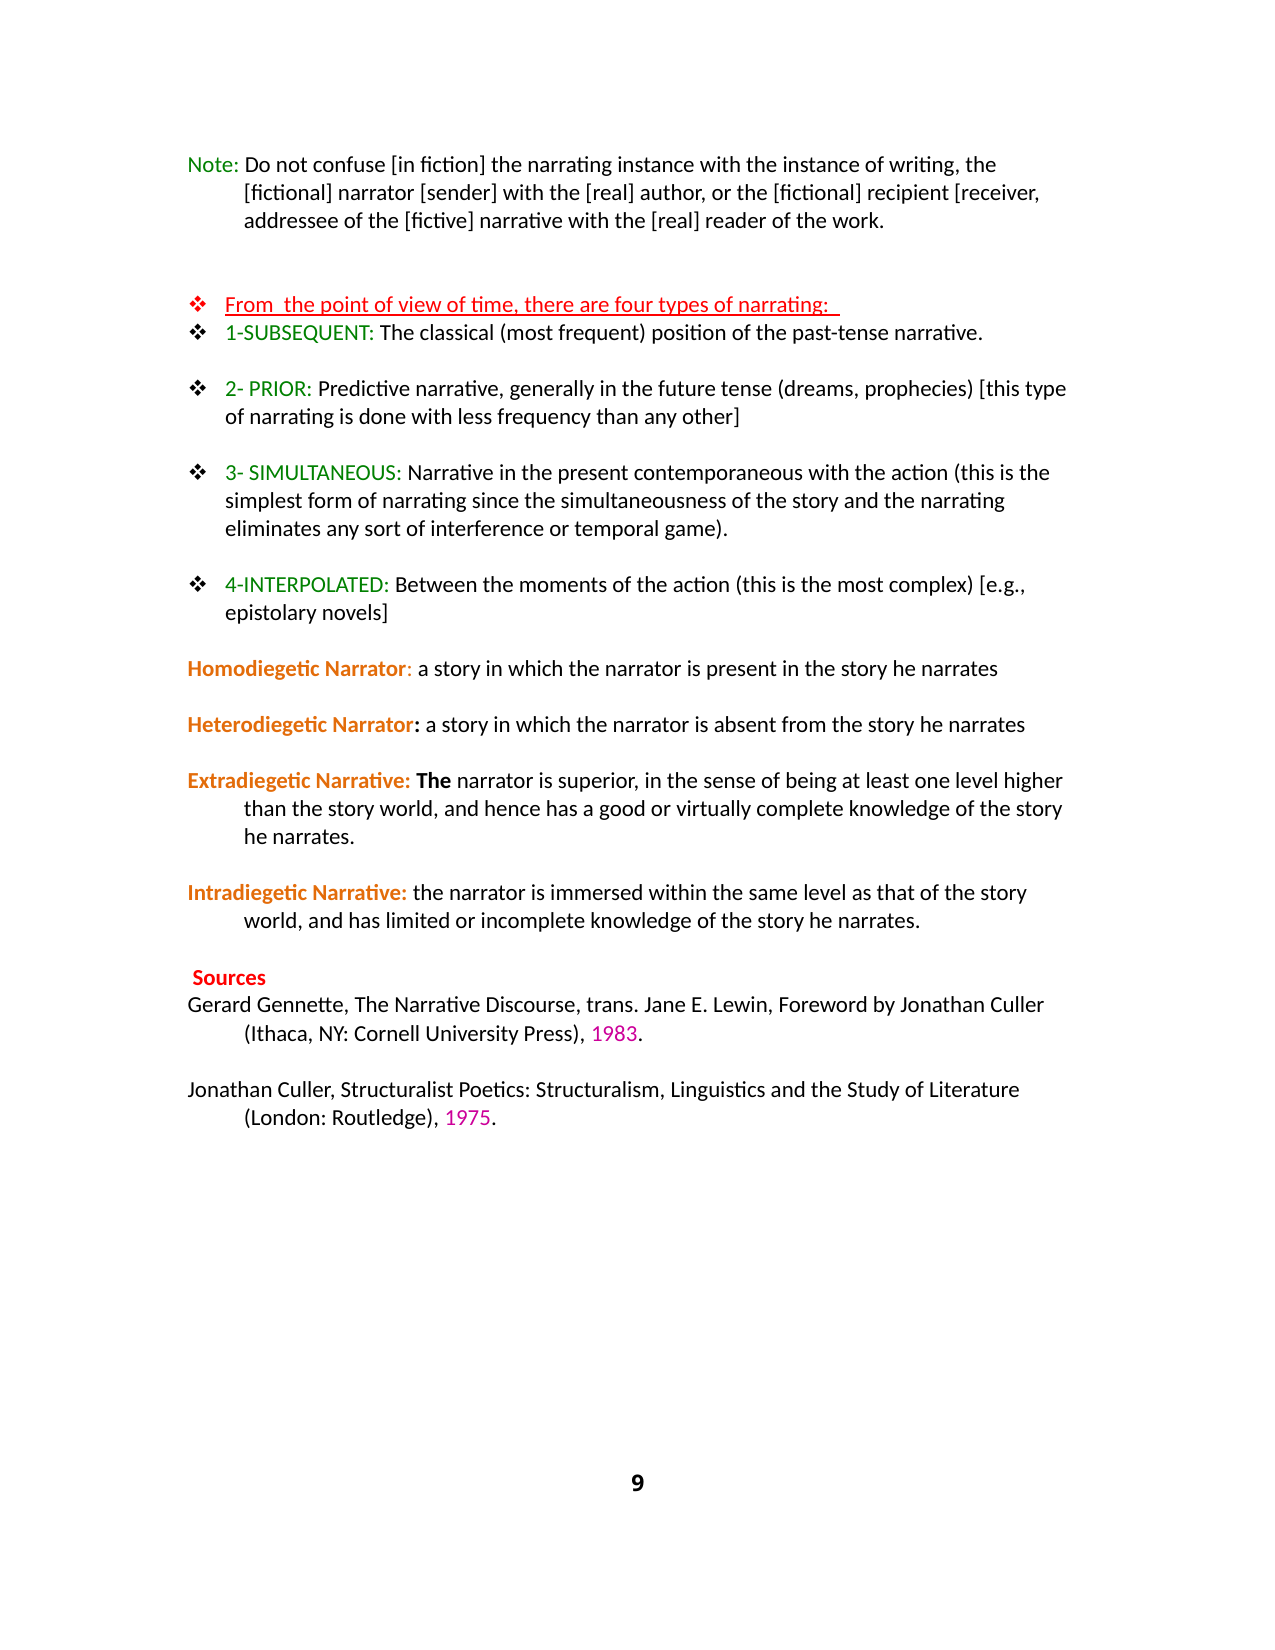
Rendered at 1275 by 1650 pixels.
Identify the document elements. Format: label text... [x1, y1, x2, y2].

list From the point of view of time, there are four types of narrating: [187, 290, 1087, 318]
text Jonathan Culler, Structuralist Poetics: Structuralism, Linguistics and the Study of Literature (London: Routledge), 1975. [187, 1075, 1087, 1131]
text Extradiegetic Narrative: The narrator is superior, in the sense of being at least one level higher than the story world, and hence has a good or virtually complete knowledge of the story he narrates. [187, 766, 1087, 851]
text Gerard Gennette, The Narrative Discourse, trans. Jane E. Lewin, Foreword by Jonathan Culler (Ithaca, NY: Cornell University Press), 1983. [187, 991, 1087, 1047]
text 9 [187, 1467, 1087, 1498]
list 1-SUBSEQUENT: The classical (most frequent) position of the past-tense narrative. [187, 318, 1087, 346]
list 2- PRIOR: Predictive narrative, generally in the future tense (dreams, prophecies) [this type of narrating is done with less frequency than any other] [187, 374, 1087, 430]
text Heterodiegetic Narrator: a story in which the narrator is absent from the story he narrates [187, 710, 1087, 738]
text Note: Do not confuse [in fiction] the narrating instance with the instance of writing, the [fictional] narrator [sender] with the [real] author, or the [fictional] recipient [receiver, addressee of the [fictive] narrative with the [real] reader of the work. [187, 150, 1087, 234]
text Homodiegetic Narrator: a story in which the narrator is present in the story he narrates [187, 654, 1087, 682]
list 3- SIMULTANEOUS: Narrative in the present contemporaneous with the action (this is the simplest form of narrating since the simultaneousness of the story and the narrating eliminates any sort of interference or temporal game). [187, 458, 1087, 542]
text Intradiegetic Narrative: the narrator is immersed within the same level as that of the story world, and has limited or incomplete knowledge of the story he narrates. [187, 878, 1087, 934]
text Sources [187, 963, 1087, 991]
list 4-INTERPOLATED: Between the moments of the action (this is the most complex) [e.g., epistolary novels] [187, 570, 1087, 626]
